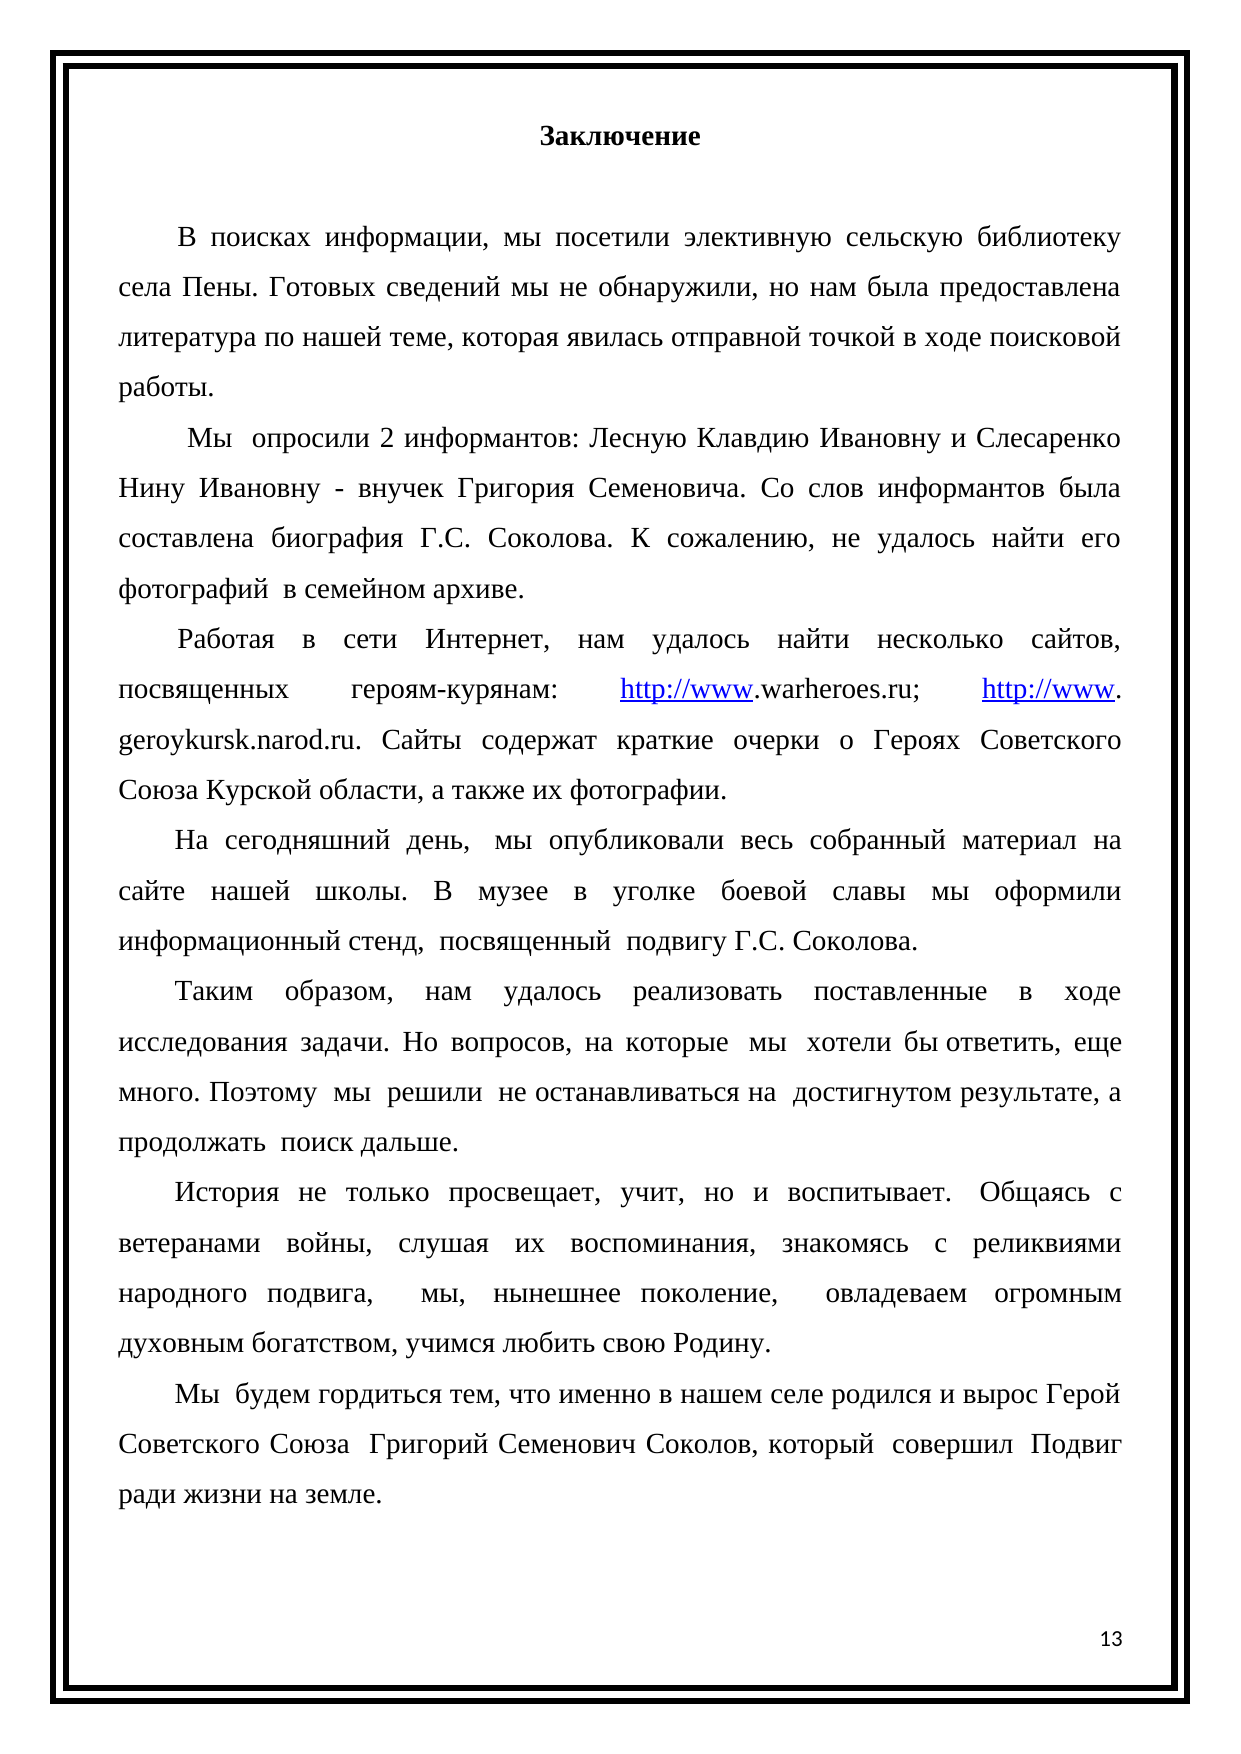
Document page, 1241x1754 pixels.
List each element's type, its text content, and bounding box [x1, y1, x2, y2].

text В поисках информации, мы посетили элективную сельскую библиотеку села Пены. Готовых сведений мы не обнаружили, но нам была предоставлена литература по нашей теме, которая явилась отправной точкой в ходе поисковой работы. [118, 219, 1122, 403]
text Работая в сети Интернет, нам удалось найти несколько сайтов, посвященных героям-курянам: http://www.warheroes.ru; http://www. geroykursk.narod.ru. Сайты содержат краткие очерки о Героях Советского Союза Курской области, а также их фотографии. [118, 621, 1122, 806]
text Заключение [118, 118, 1122, 152]
text На сегодняшний день, мы опубликовали весь собранный материал на сайте нашей школы. В музее в уголке боевой славы мы оформили информационный стенд, посвященный подвигу Г.С. Соколова. [118, 822, 1122, 957]
text Таким образом, нам удалось реализовать поставленные в ходе исследования задачи. Но вопросов, на которые мы хотели бы ответить, еще много. Поэтому мы решили не останавливаться на достигнутом результате, а продолжать поиск дальше. [118, 973, 1122, 1158]
text Мы опросили 2 информантов: Лесную Клавдию Ивановну и Слесаренко Нину Ивановну - внучек Григория Семеновича. Со слов информантов была составлена биография Г.С. Соколова. К сожалению, не удалось найти его фотографий в семейном архиве. [118, 420, 1122, 604]
text Мы будем гордиться тем, что именно в нашем селе родился и вырос Герой Советского Союза Григорий Семенович Соколов, который совершил Подвиг ради жизни на земле. [118, 1376, 1122, 1510]
text История не только просвещает, учит, но и воспитывает. Общаясь с ветеранами войны, слушая их воспоминания, знакомясь с реликвиями народного подвига, мы, нынешнее поколение, овладеваем огромным духовным богатством, учимся любить свою Родину. [118, 1174, 1122, 1359]
